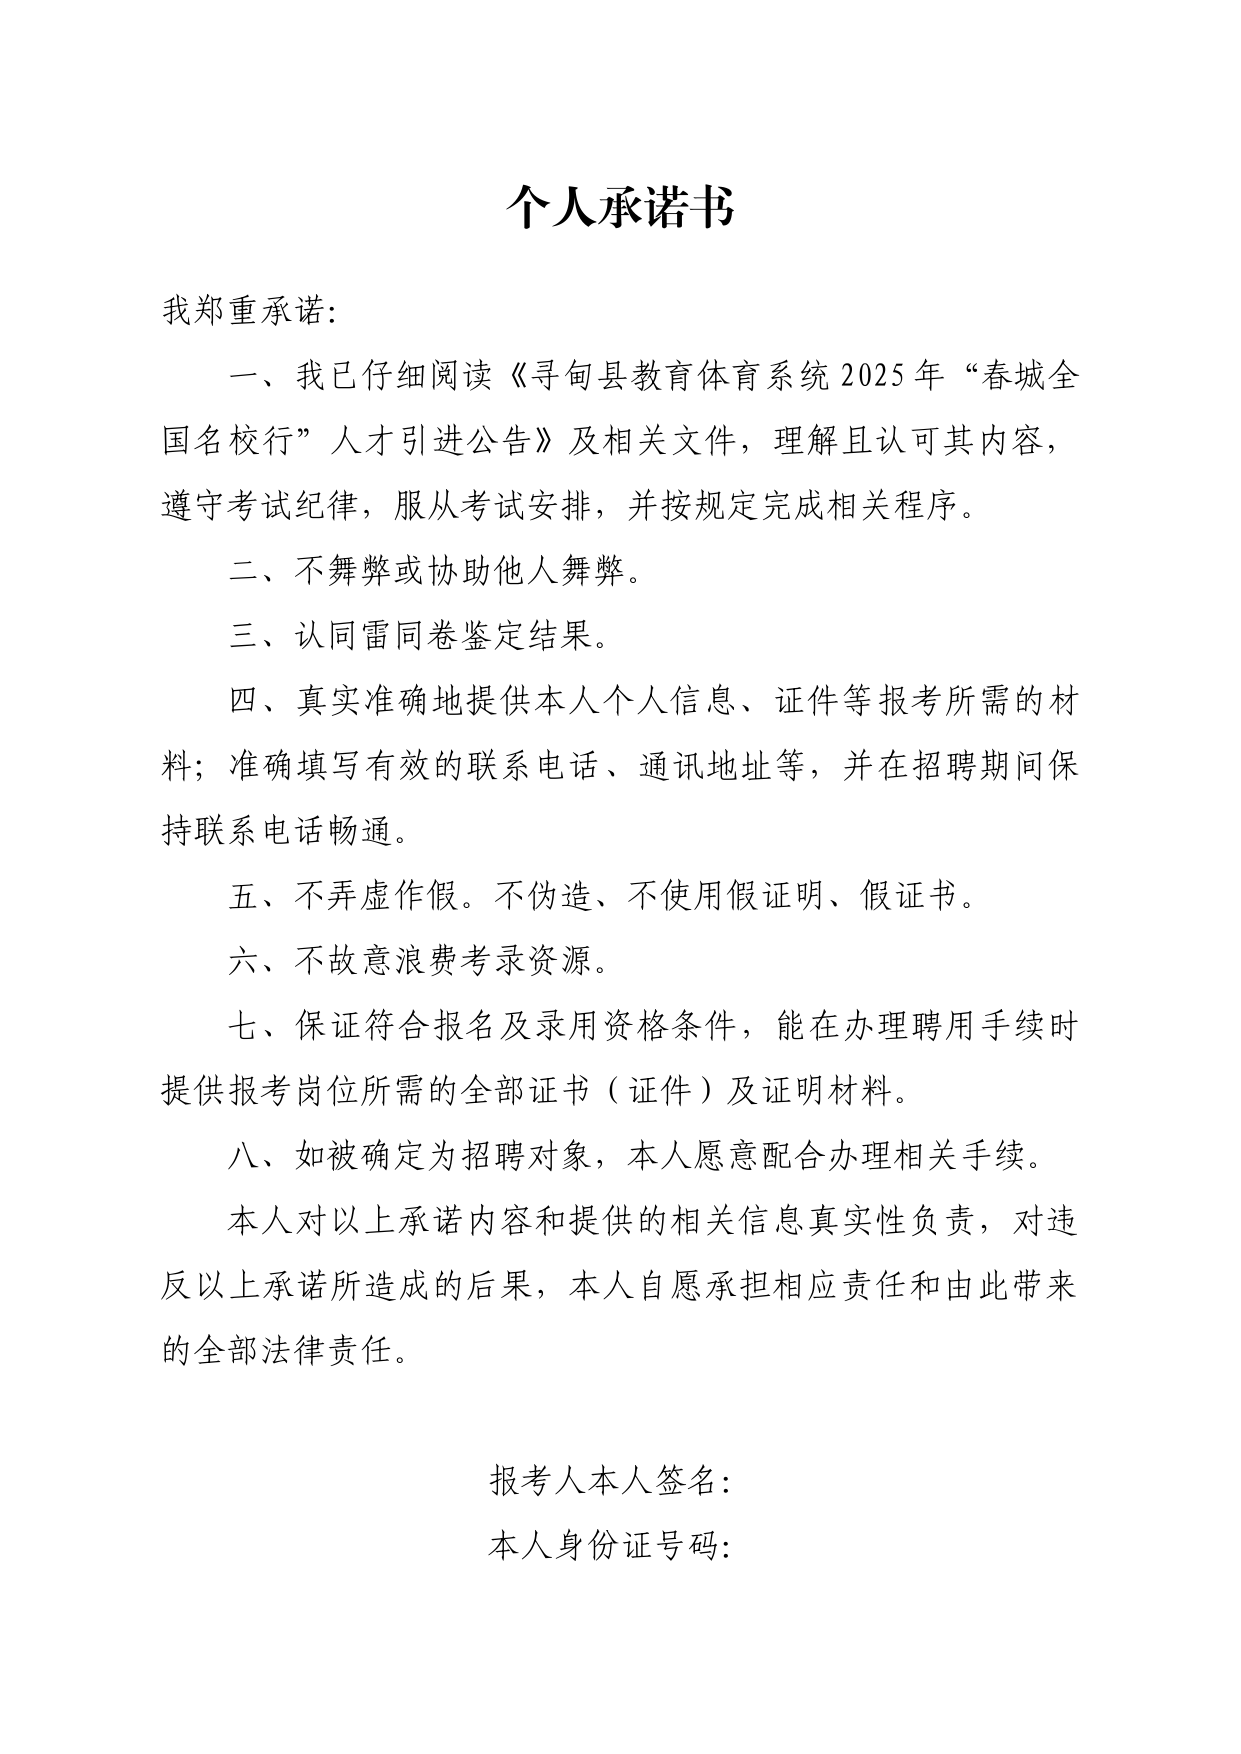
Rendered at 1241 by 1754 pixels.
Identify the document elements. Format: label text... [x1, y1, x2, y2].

text 四、真实准确地提供本人个人信息、证件等报考所需的材料；准确填写有效的联系电话、通讯地址等，并在招聘期间保持联系电话畅通。 [159, 666, 1081, 861]
text 八、如被确定为招聘对象，本人愿意配合办理相关手续。 [159, 1121, 1081, 1186]
text 七、保证符合报名及录用资格条件，能在办理聘用手续时提供报考岗位所需的全部证书（证件）及证明材料。 [159, 991, 1081, 1121]
text 个人承诺书 [159, 178, 1081, 243]
text 本人对以上承诺内容和提供的相关信息真实性负责，对违反以上承诺所造成的后果，本人自愿承担相应责任和由此带来的全部法律责任。 [159, 1186, 1081, 1381]
text 六、不故意浪费考录资源。 [159, 926, 1081, 991]
text 一、我已仔细阅读《寻甸县教育体育系统2025年“春城全国名校行”人才引进公告》及相关文件，理解且认可其内容，遵守考试纪律，服从考试安排，并按规定完成相关程序。 [159, 341, 1081, 536]
text 报考人本人签名： [159, 1446, 1081, 1511]
text 二、不舞弊或协助他人舞弊。 [159, 536, 1081, 601]
text 本人身份证号码： [159, 1511, 1081, 1576]
text 三、认同雷同卷鉴定结果。 [159, 601, 1081, 666]
text 五、不弄虚作假。不伪造、不使用假证明、假证书。 [159, 861, 1081, 926]
text 我郑重承诺： [159, 276, 1081, 341]
